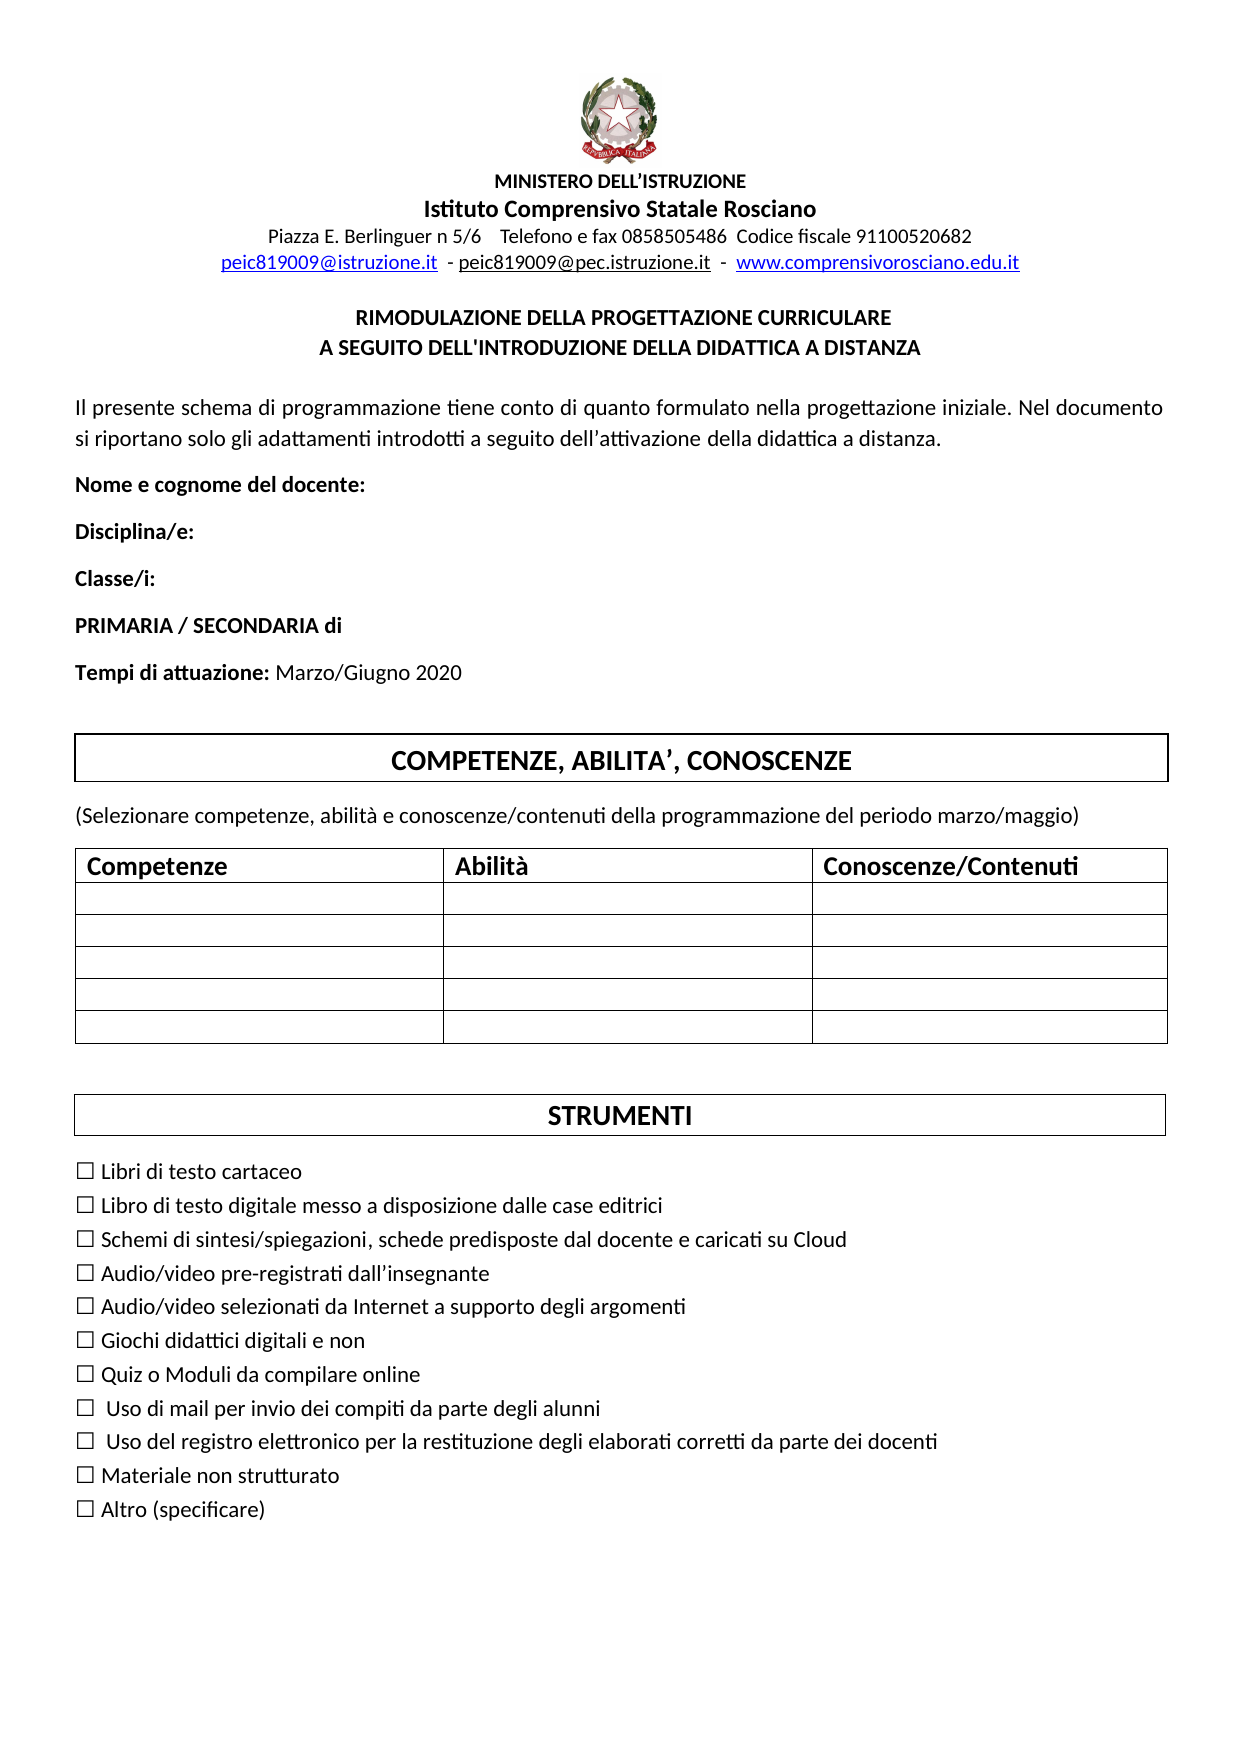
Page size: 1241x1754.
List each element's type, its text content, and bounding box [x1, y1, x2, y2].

table_header Abilità [444, 849, 812, 882]
text RIMODULAZIONE DELLA PROGETTAZIONE CURRICULARE [75, 303, 1165, 331]
text PRIMARIA / SECONDARIA di [75, 611, 1165, 639]
text Nome e cognome del docente: [75, 471, 1165, 498]
text Libro di testo digitale messo a disposizione dalle case editrici [75, 1189, 1165, 1220]
text Audio/video pre-registrati dall’insegnante [75, 1256, 1165, 1288]
table_cell [76, 1011, 443, 1043]
table_cell [444, 883, 812, 914]
text A SEGUITO DELL'INTRODUZIONE DELLA DIDATTICA A DISTANZA [75, 333, 1165, 361]
table_cell [444, 915, 812, 946]
table_cell [76, 979, 443, 1010]
table_cell [813, 1011, 1167, 1043]
text Audio/video selezionati da Internet a supporto degli argomenti [75, 1290, 1165, 1321]
table_cell [444, 947, 812, 978]
table_cell [813, 883, 1167, 914]
table_header Competenze [76, 849, 443, 882]
text Giochi didattici digitali e non [75, 1324, 1165, 1355]
table_cell [76, 915, 443, 946]
text Classe/i: [75, 564, 1165, 592]
text Quiz o Moduli da compilare online [75, 1358, 1165, 1389]
text STRUMENTI [75, 1095, 1165, 1135]
text Altro (specificare) [75, 1493, 1165, 1524]
text (Selezionare competenze, abilità e conoscenze/contenuti della programmazione del periodo marzo/maggio) [75, 801, 1165, 829]
text Schemi di sintesi/spiegazioni, schede predisposte dal docente e caricati su Cloud [75, 1223, 1165, 1254]
text Disciplina/e: [75, 517, 1165, 545]
table_cell [76, 883, 443, 914]
table_cell [813, 915, 1167, 946]
text Tempi di attuazione: Marzo/Giugno 2020 [75, 658, 1165, 686]
picture [578, 73, 662, 168]
text Uso di mail per invio dei compiti da parte degli alunni [75, 1391, 1165, 1423]
text Materiale non strutturato [75, 1459, 1165, 1490]
table_cell [813, 947, 1167, 978]
text Uso del registro elettronico per la restituzione degli elaborati corretti da parte dei docenti [75, 1425, 1165, 1456]
table_cell [444, 1011, 812, 1043]
text Libri di testo cartaceo [75, 1155, 1165, 1186]
table_cell [444, 979, 812, 1010]
table_header Conoscenze/Contenuti [813, 849, 1167, 882]
text Il presente schema di programmazione tiene conto di quanto formulato nella progettazione iniziale. Nel documento si riportano solo gli adattamenti introdotti a seguito dell’attivazione della didattica a distanza. [75, 393, 1165, 452]
table_cell [813, 979, 1167, 1010]
table_cell [76, 947, 443, 978]
